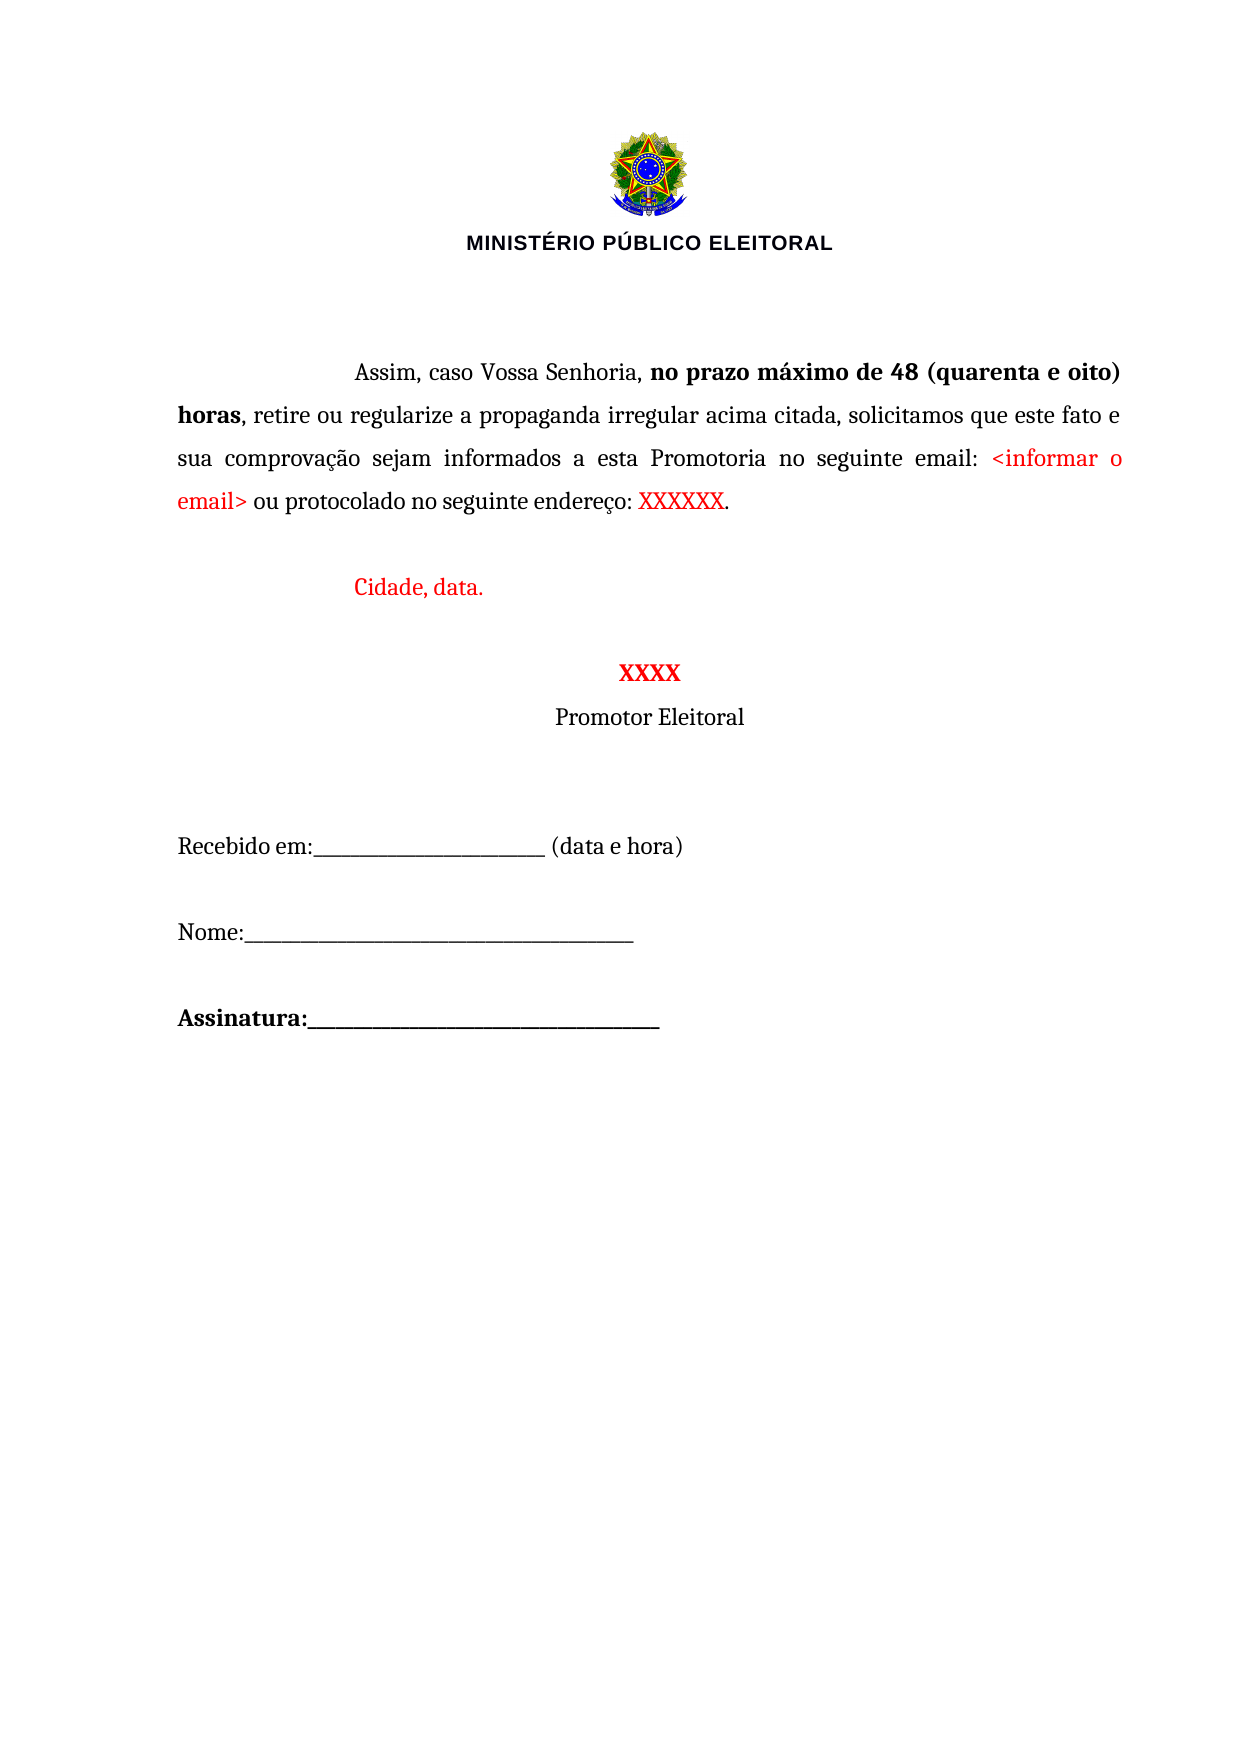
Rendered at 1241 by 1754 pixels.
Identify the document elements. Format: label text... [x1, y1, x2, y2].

text Recebido em:_________________________ (data e hora) [177, 832, 1122, 861]
text Assinatura:______________________________________ [177, 1004, 1122, 1033]
text Assim, caso Vossa Senhoria, no prazo máximo de 48 (quarenta e oito) horas, retire ou regularize a propaganda irregular acima citada, solicitamos que este fato e sua comprovação sejam informados a esta Promotoria no seguinte email: <informar o email> ou protocolado no seguinte endereço: XXXXXX. [177, 357, 1122, 516]
text XXXX [177, 659, 1122, 688]
text Promotor Eleitoral [177, 702, 1122, 731]
text Nome:__________________________________________ [177, 918, 1122, 947]
text Cidade, data. [177, 573, 1122, 602]
picture [609, 131, 690, 217]
